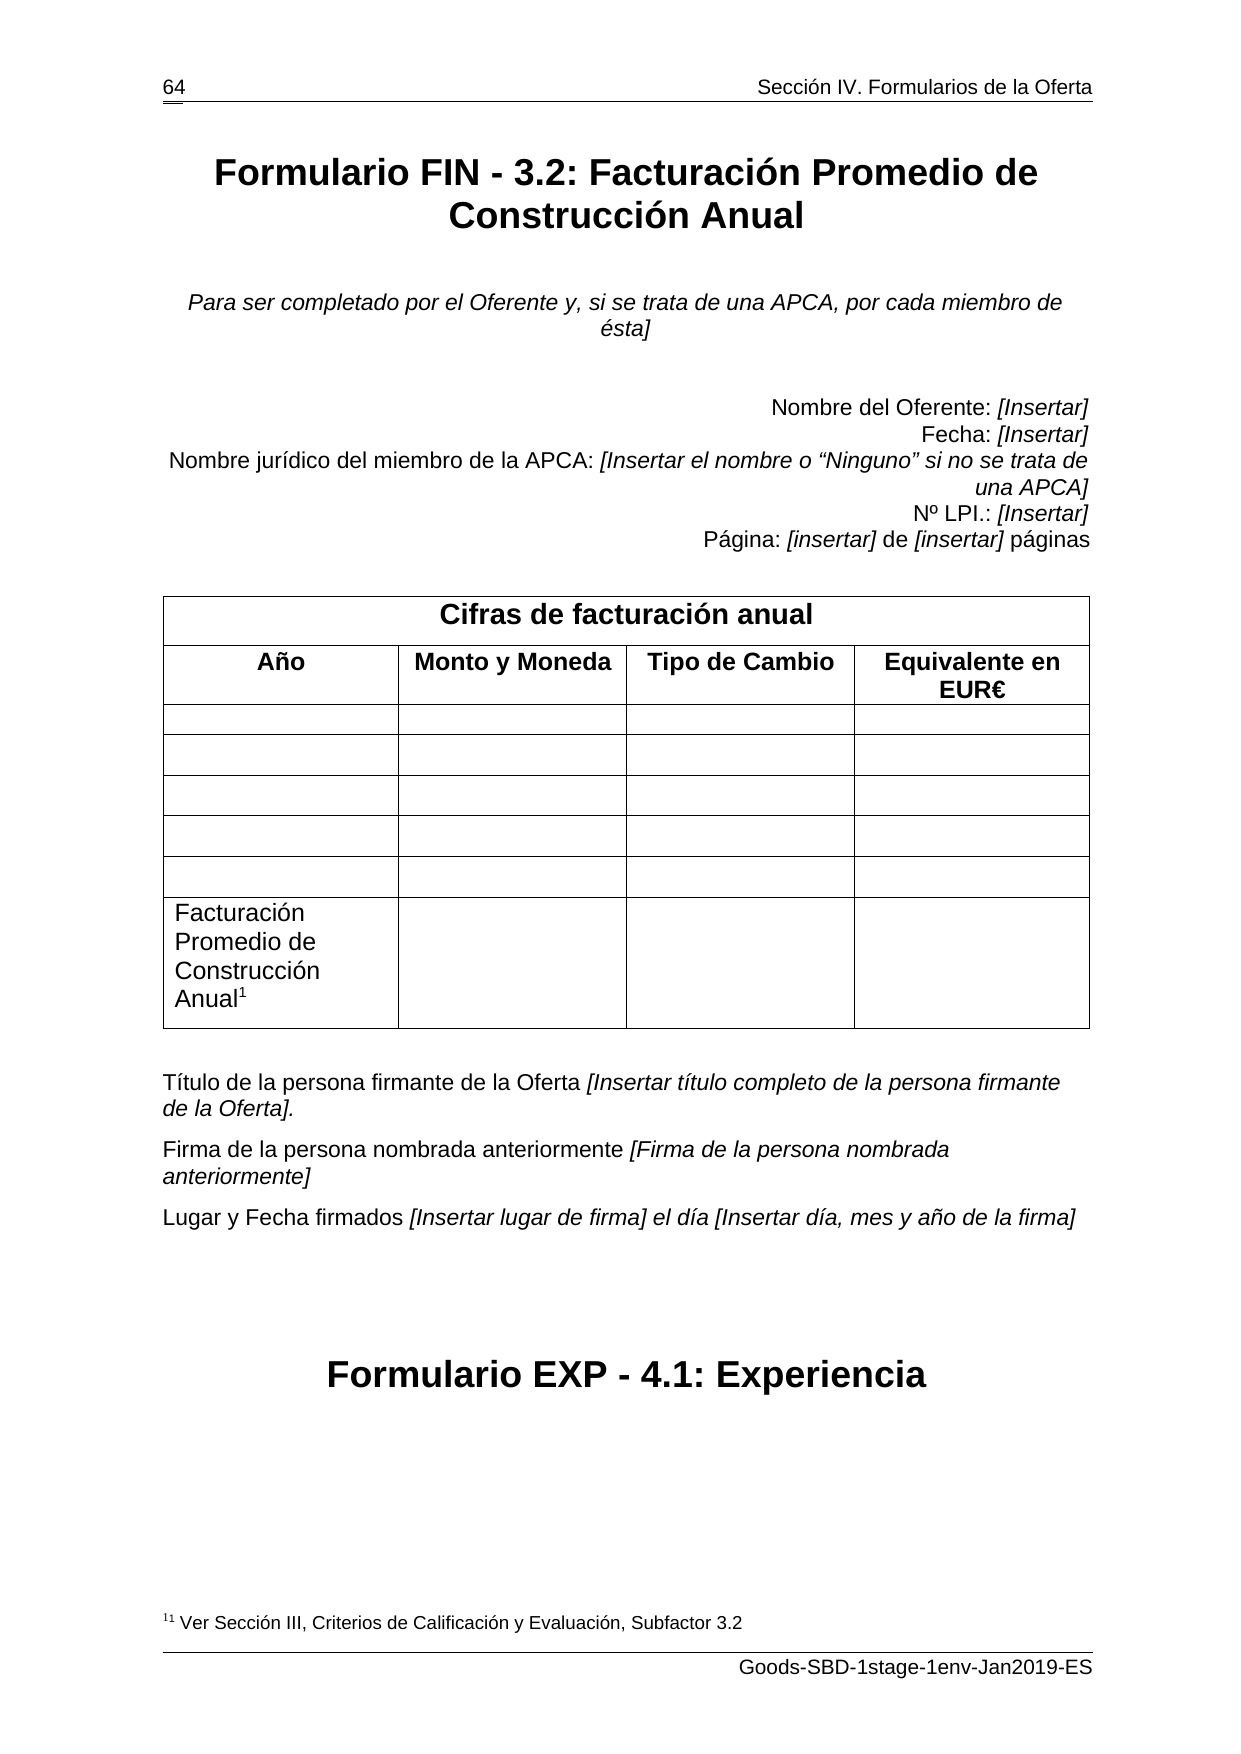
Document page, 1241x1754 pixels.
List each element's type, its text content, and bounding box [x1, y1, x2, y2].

table_cell [399, 776, 626, 815]
table_cell [399, 857, 626, 897]
table_cell [627, 705, 854, 734]
table_cell [855, 776, 1089, 815]
text Nombre del Oferente: [Insertar] [162, 394, 1090, 421]
text Título de la persona firmante de la Oferta [Insertar título completo de la persona firmante de la Oferta]. [162, 1069, 1090, 1121]
table_cell [627, 816, 854, 856]
table_cell [399, 705, 626, 734]
table_cell [855, 898, 1089, 1028]
table_cell [855, 857, 1089, 897]
table_cell [855, 816, 1089, 856]
table_cell [164, 816, 398, 856]
table_cell Monto y Moneda [399, 646, 626, 704]
table_cell [855, 735, 1089, 774]
text Formulario EXP - 4.1: Experiencia [162, 1352, 1090, 1395]
table_cell [164, 705, 398, 734]
table_cell Año [164, 646, 398, 704]
table_header Cifras de facturación anual [164, 597, 1089, 645]
table_cell [164, 776, 398, 815]
text Firma de la persona nombrada anteriormente [Firma de la persona nombrada anteriormente] [162, 1136, 1090, 1189]
table_cell [627, 857, 854, 897]
table_cell Tipo de Cambio [627, 646, 854, 704]
text Fecha: [Insertar] [162, 421, 1090, 447]
text Página: [insertar] de [insertar] páginas [162, 526, 1090, 552]
table_cell [399, 816, 626, 856]
text Formulario FIN - 3.2: Facturación Promedio de Construcción Anual [162, 150, 1090, 236]
table_cell [627, 898, 854, 1028]
text Para ser completado por el Oferente y, si se trata de una APCA, por cada miembro de ésta] [162, 289, 1090, 342]
table_cell [399, 898, 626, 1028]
text Nombre jurídico del miembro de la APCA: [Insertar el nombre o “Ninguno” si no se trata de una APCA] [162, 447, 1090, 500]
table_cell [855, 705, 1089, 734]
table_cell Facturación Promedio de Construcción Anual1 [164, 898, 398, 1028]
table_cell [627, 735, 854, 774]
table_cell [399, 735, 626, 774]
table_cell [164, 857, 398, 897]
text Lugar y Fecha firmados [Insertar lugar de firma] el día [Insertar día, mes y año de la firma] [162, 1204, 1090, 1230]
table_cell [164, 735, 398, 774]
table_cell Equivalente en EUR€ [855, 646, 1089, 704]
text Nº LPI.: [Insertar] [162, 500, 1090, 526]
table_cell [627, 776, 854, 815]
